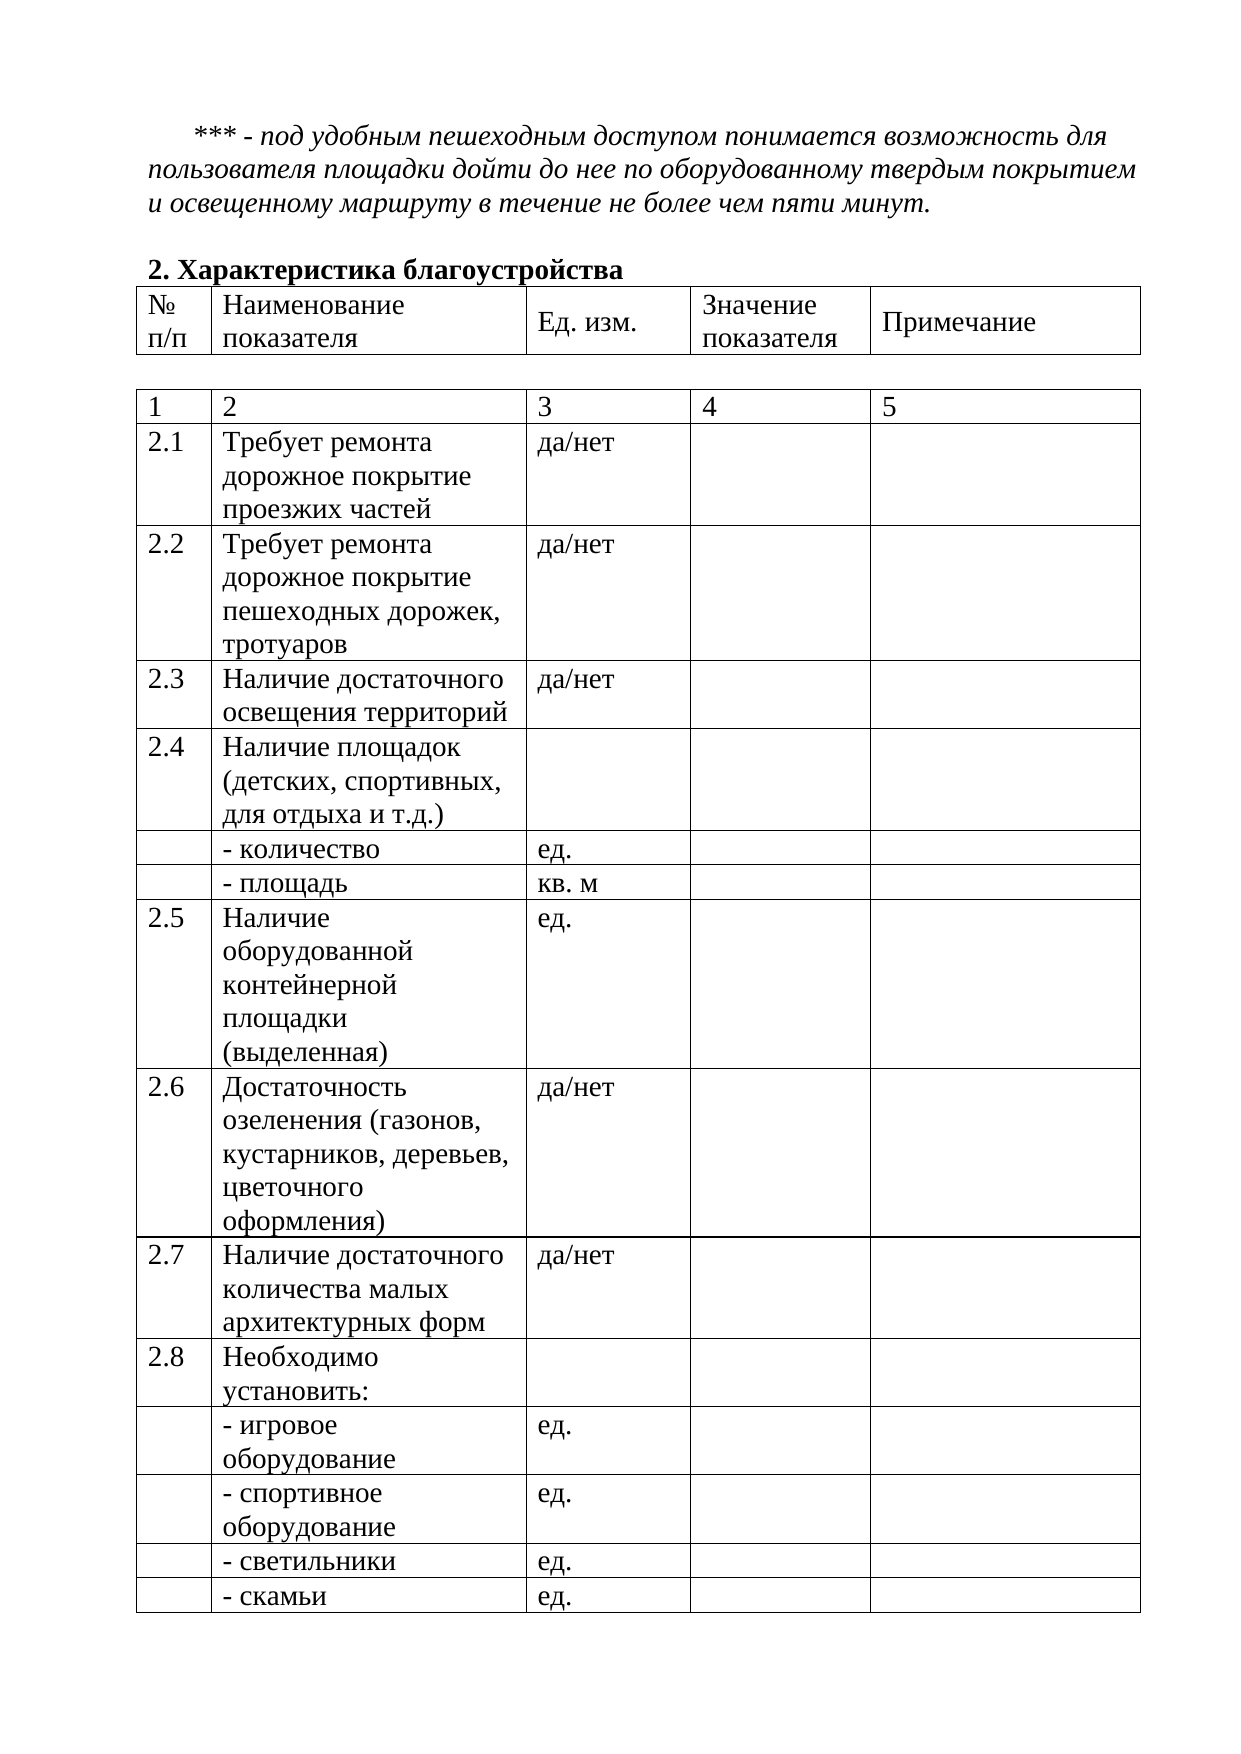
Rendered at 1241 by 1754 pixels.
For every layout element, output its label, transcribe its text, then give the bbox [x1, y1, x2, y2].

table_cell ед. [527, 1544, 690, 1577]
table_cell [871, 1069, 1140, 1236]
table_cell 2.2 [137, 526, 211, 660]
table_cell [871, 900, 1140, 1068]
table_cell - скамьи [212, 1578, 526, 1612]
table_cell Требует ремонта дорожное покрытие пешеходных дорожек, тротуаров [212, 526, 526, 660]
table_cell [871, 1544, 1140, 1577]
table_cell 2.1 [137, 424, 211, 525]
table_header Значение показателя [691, 287, 870, 354]
table_cell 2.4 [137, 729, 211, 830]
table_cell [691, 1069, 870, 1236]
table_cell [871, 1339, 1140, 1406]
table_cell [871, 424, 1140, 525]
table_header 4 [691, 390, 870, 423]
table_cell Требует ремонта дорожное покрытие проезжих частей [212, 424, 526, 525]
table_cell ед. [527, 1578, 690, 1612]
table_cell [691, 1407, 870, 1474]
table_cell Наличие достаточного количества малых архитектурных форм [212, 1238, 526, 1338]
table_cell [871, 1578, 1140, 1612]
table_cell ед. [527, 900, 690, 1068]
table_cell 2.8 [137, 1339, 211, 1406]
table_header 2 [212, 390, 526, 423]
table_cell 2.3 [137, 661, 211, 728]
table_cell Достаточность озеленения (газонов, кустарников, деревьев, цветочного оформления) [212, 1069, 526, 1236]
table_header 1 [137, 390, 211, 423]
table_cell - спортивное оборудование [212, 1475, 526, 1542]
table_header Ед. изм. [527, 287, 690, 354]
text 2. Характеристика благоустройства [148, 252, 1152, 286]
table_cell [871, 831, 1140, 864]
table_cell [871, 661, 1140, 728]
table_cell [691, 900, 870, 1068]
table_cell [871, 1475, 1140, 1542]
table_cell - игровое оборудование [212, 1407, 526, 1474]
table_cell [691, 831, 870, 864]
table_header 3 [527, 390, 690, 423]
table_cell [527, 729, 690, 830]
table_cell [691, 865, 870, 899]
table_cell [137, 1544, 211, 1577]
table_cell Наличие достаточного освещения территорий [212, 661, 526, 728]
table_header № п/п [137, 287, 211, 354]
table_cell [137, 1578, 211, 1612]
table_cell [691, 729, 870, 830]
table_cell [691, 526, 870, 660]
text *** - под удобным пешеходным доступом понимается возможность для пользователя площадки дойти до нее по оборудованному твердым покрытием и освещенному маршруту в течение не более чем пяти минут. [148, 118, 1152, 219]
table_cell [871, 526, 1140, 660]
table_cell 2.7 [137, 1238, 211, 1338]
table_cell [691, 1578, 870, 1612]
table_cell ед. [527, 831, 690, 864]
table_cell [137, 865, 211, 899]
table_cell [871, 1407, 1140, 1474]
table_cell - светильники [212, 1544, 526, 1577]
table_cell - количество [212, 831, 526, 864]
table_header Наименование показателя [212, 287, 526, 354]
table_cell [691, 1475, 870, 1542]
table_cell Наличие оборудованной контейнерной площадки (выделенная) [212, 900, 526, 1068]
table_header Примечание [871, 287, 1140, 354]
table_cell 2.5 [137, 900, 211, 1068]
table_cell [691, 1544, 870, 1577]
table_cell [137, 1475, 211, 1542]
table_cell да/нет [527, 661, 690, 728]
table_cell да/нет [527, 1238, 690, 1338]
table_cell [871, 729, 1140, 830]
table_cell [691, 661, 870, 728]
table_cell [871, 865, 1140, 899]
table_cell [137, 1407, 211, 1474]
table_cell [871, 1238, 1140, 1338]
table_cell [691, 1238, 870, 1338]
table_cell да/нет [527, 526, 690, 660]
table_cell Необходимо установить: [212, 1339, 526, 1406]
table_cell [691, 1339, 870, 1406]
table_cell - площадь [212, 865, 526, 899]
table_cell да/нет [527, 1069, 690, 1236]
table_cell [691, 424, 870, 525]
table_cell Наличие площадок (детских, спортивных, для отдыха и т.д.) [212, 729, 526, 830]
table_cell ед. [527, 1407, 690, 1474]
table_header 5 [871, 390, 1140, 423]
table_cell ед. [527, 1475, 690, 1542]
table_cell [527, 1339, 690, 1406]
table_cell [137, 831, 211, 864]
table_cell 2.6 [137, 1069, 211, 1236]
table_cell кв. м [527, 865, 690, 899]
table_cell да/нет [527, 424, 690, 525]
